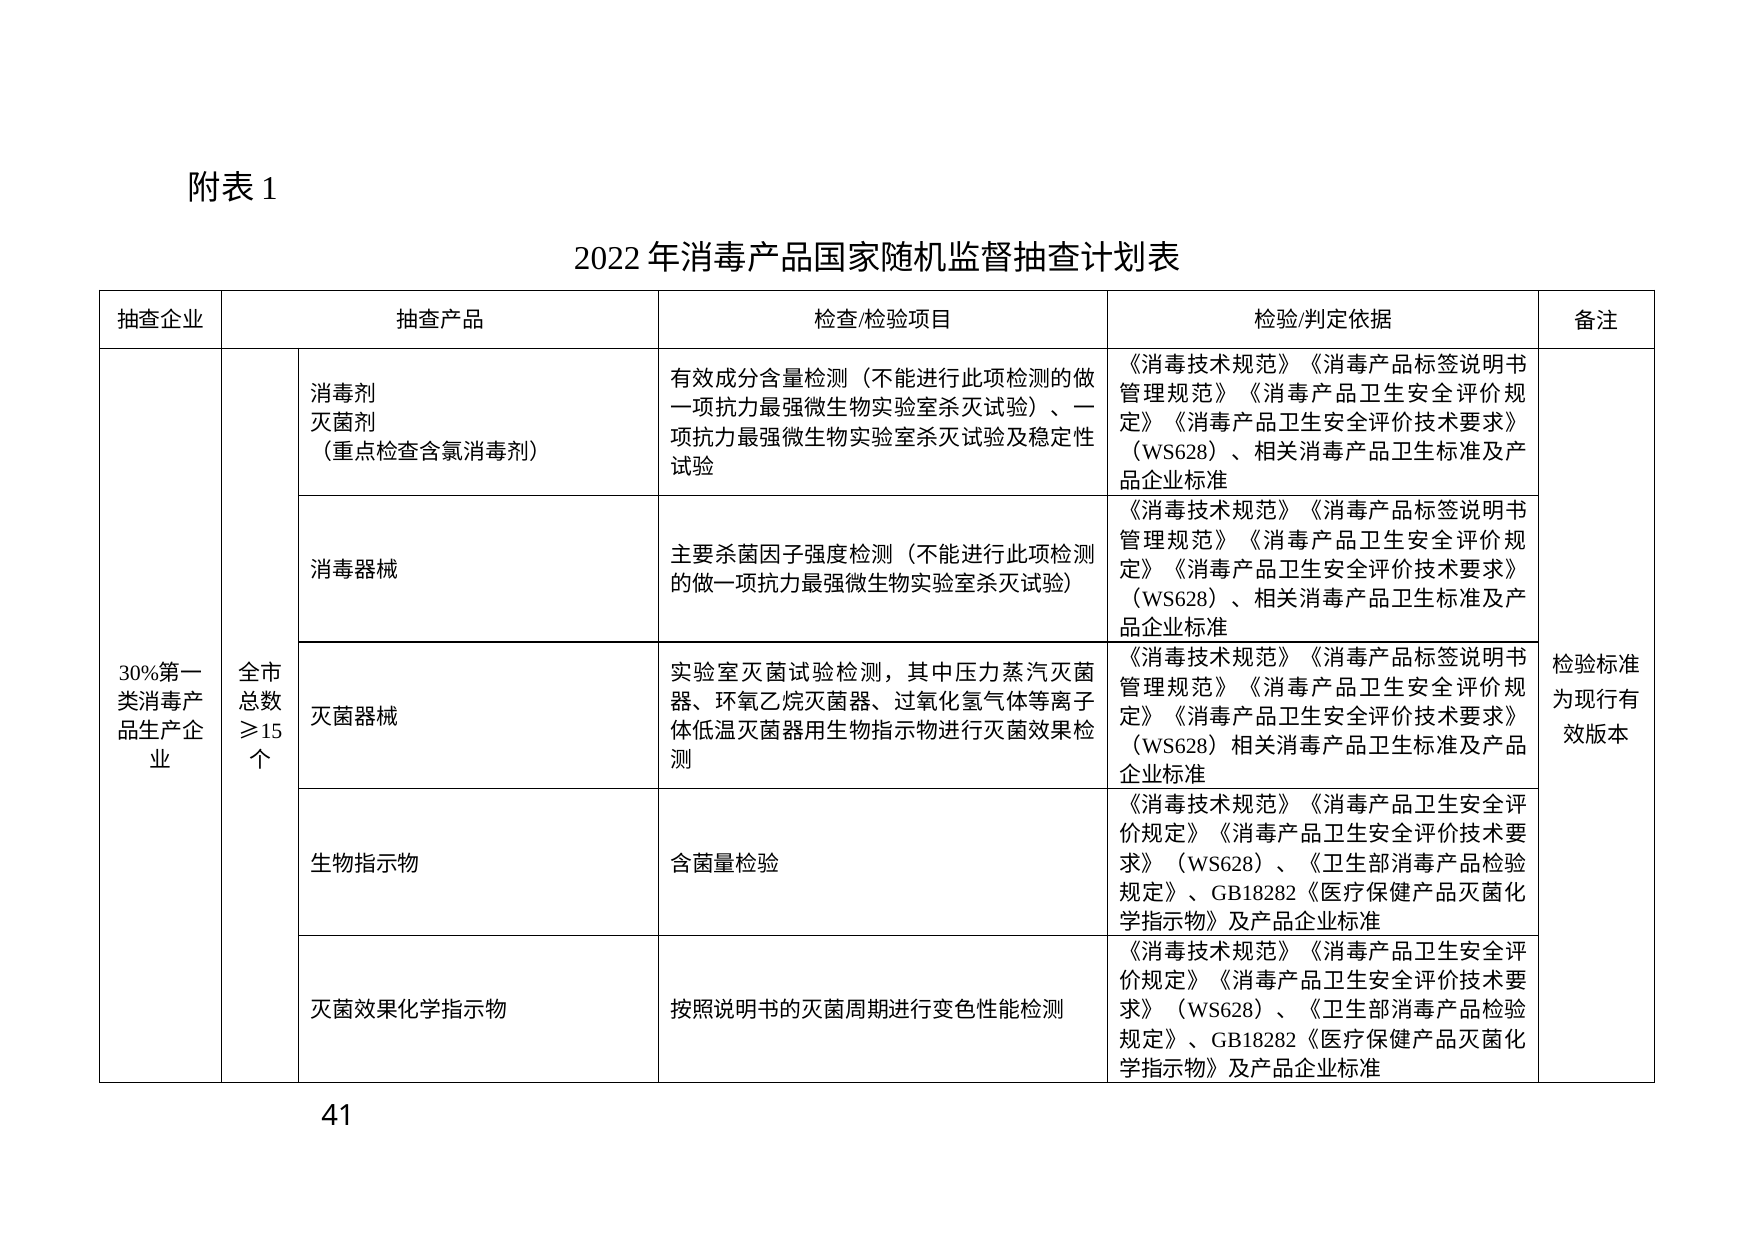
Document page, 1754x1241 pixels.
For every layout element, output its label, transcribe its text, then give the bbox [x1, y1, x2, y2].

table_cell 《消毒技术规范》《消毒产品卫生安全评价规定》《消毒产品卫生安全评价技术要求》（WS628）、《卫生部消毒产品检验规定》、GB18282《医疗保健产品灭菌化学指示物》及产品企业标准 [1108, 936, 1538, 1082]
table_cell 灭菌器械 [299, 643, 658, 788]
text 2022年消毒产品国家随机监督抽查计划表 [187, 220, 1566, 289]
table_cell 消毒器械 [299, 496, 658, 641]
table_header 检查/检验项目 [659, 291, 1107, 348]
table_header 抽查产品 [222, 291, 658, 348]
table_header 检验/判定依据 [1108, 291, 1538, 348]
table_header 备注 [1539, 291, 1654, 348]
table_cell 实验室灭菌试验检测，其中压力蒸汽灭菌器、环氧乙烷灭菌器、过氧化氢气体等离子体低温灭菌器用生物指示物进行灭菌效果检测 [659, 643, 1107, 788]
table_cell 含菌量检验 [659, 789, 1107, 935]
table_cell 《消毒技术规范》《消毒产品标签说明书管理规范》《消毒产品卫生安全评价规定》《消毒产品卫生安全评价技术要求》（WS628）、相关消毒产品卫生标准及产品企业标准 [1108, 496, 1538, 641]
table_cell 检验标准为现行有效版本 [1539, 349, 1654, 1082]
table_cell 消毒剂 灭菌剂 （重点检查含氯消毒剂） [299, 349, 658, 494]
table_cell 灭菌效果化学指示物 [299, 936, 658, 1082]
table_cell 《消毒技术规范》《消毒产品标签说明书管理规范》《消毒产品卫生安全评价规定》《消毒产品卫生安全评价技术要求》（WS628）、相关消毒产品卫生标准及产品企业标准 [1108, 349, 1538, 494]
table_cell 30%第一类消毒产品生产企业 [100, 349, 221, 1082]
table_cell 主要杀菌因子强度检测（不能进行此项检测的做一项抗力最强微生物实验室杀灭试验） [659, 496, 1107, 641]
table_header 抽查企业 [100, 291, 221, 348]
table_cell 生物指示物 [299, 789, 658, 935]
table_cell 《消毒技术规范》《消毒产品标签说明书管理规范》《消毒产品卫生安全评价规定》《消毒产品卫生安全评价技术要求》（WS628）相关消毒产品卫生标准及产品企业标准 [1108, 643, 1538, 788]
text 附表1 [187, 150, 1566, 220]
table_cell 有效成分含量检测（不能进行此项检测的做一项抗力最强微生物实验室杀灭试验）、一项抗力最强微生物实验室杀灭试验及稳定性试验 [659, 349, 1107, 494]
table_cell 按照说明书的灭菌周期进行变色性能检测 [659, 936, 1107, 1082]
table_cell 《消毒技术规范》《消毒产品卫生安全评价规定》《消毒产品卫生安全评价技术要求》（WS628）、《卫生部消毒产品检验规定》、GB18282《医疗保健产品灭菌化学指示物》及产品企业标准 [1108, 789, 1538, 935]
table_cell 全市总数≥15个 [222, 349, 298, 1082]
